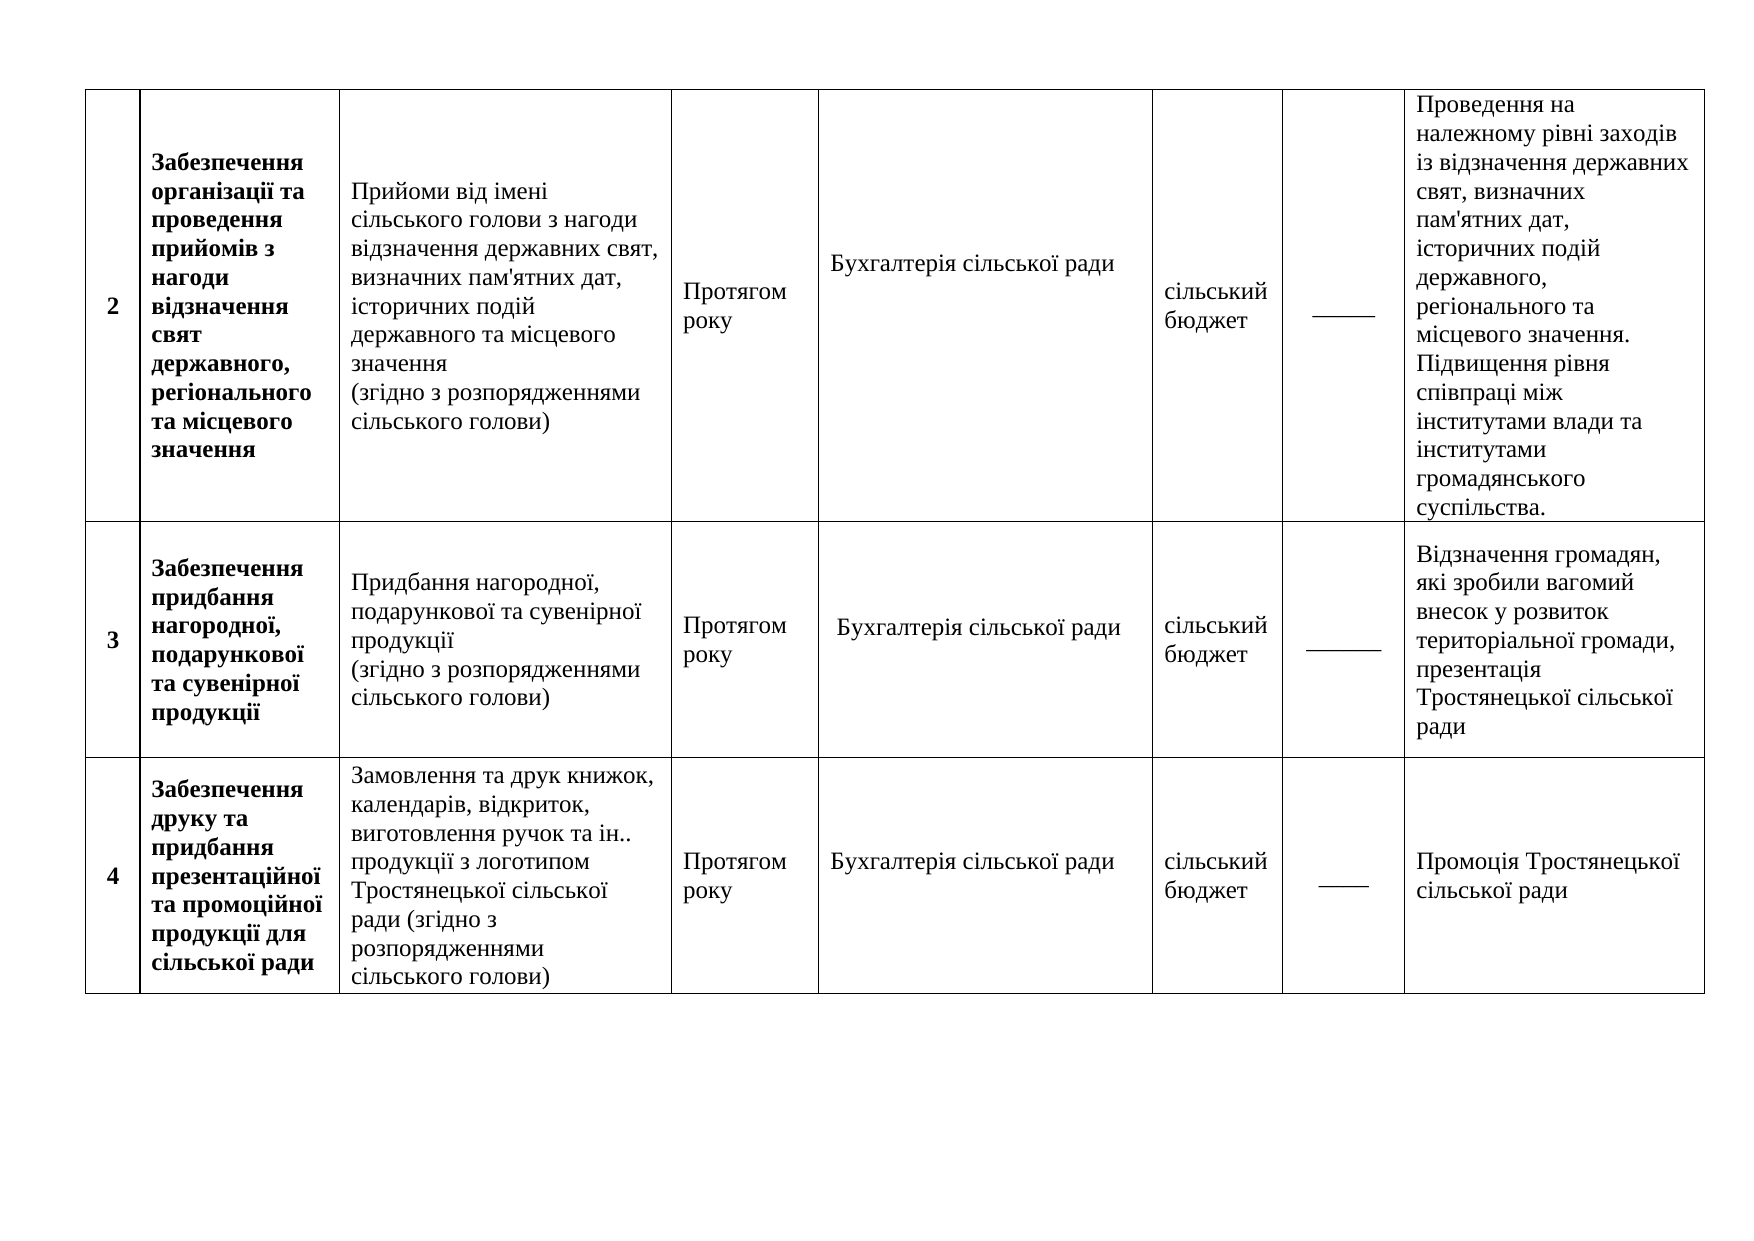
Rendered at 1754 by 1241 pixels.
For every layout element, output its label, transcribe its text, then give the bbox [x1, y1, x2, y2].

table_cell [819, 758, 1152, 992]
table_cell Забезпечення друку та придбання презентаційної та промоційної продукції для сільської ради [141, 758, 339, 992]
table_cell сільський бюджет [1153, 90, 1282, 521]
table_cell ____ [1283, 758, 1404, 992]
table_cell _____ [1283, 90, 1404, 521]
table_cell Забезпечення придбання нагородної, подарункової та сувенірної продукції [141, 522, 339, 757]
table_cell Прийоми від імені сільського голови з нагоди відзначення державних свят, визначних пам'ятних дат, історичних подій державного та місцевого значення (згідно з розпорядженнями сільського голови) [340, 90, 671, 521]
table_cell 3 [86, 522, 139, 757]
table_cell 4 [86, 758, 139, 992]
table_cell сільський бюджет [1153, 758, 1282, 992]
table_cell Замовлення та друк книжок, календарів, відкриток, виготовлення ручок та ін.. продукції з логотипом Тростянецької сільської ради (згідно з розпорядженнями сільського голови) [340, 758, 671, 992]
table_cell Протягом року [672, 758, 818, 992]
table_cell Придбання нагородної, подарункової та сувенірної продукції (згідно з розпорядженнями сільського голови) [340, 522, 671, 757]
table_cell Протягом року [672, 522, 818, 757]
table_cell ______ [1283, 522, 1404, 757]
table_cell сільськийбюджет [1153, 522, 1282, 757]
table_cell Промоція Тростянецької сільської ради [1405, 758, 1704, 992]
table_cell Відзначення громадян, які зробили вагомий внесок у розвиток територіальної громади, презентація Тростянецької сільської ради [1405, 522, 1704, 757]
table_cell Забезпечення організації та проведення прийомів з нагоди відзначення свят державного, регіонального та місцевого значення [141, 90, 339, 521]
table_cell Бухгалтерія сільської ради [819, 522, 1152, 757]
table_cell Проведення на належному рівні заходів із відзначення державних свят, визначних пам'ятних дат, історичних подій державного, регіонального та місцевого значення. Підвищення рівня співпраці між інститутами влади та інститутами громадянського суспільства. [1405, 90, 1704, 521]
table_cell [819, 90, 1152, 521]
table_cell Протягом року [672, 90, 818, 521]
table_cell 2 [86, 90, 139, 521]
